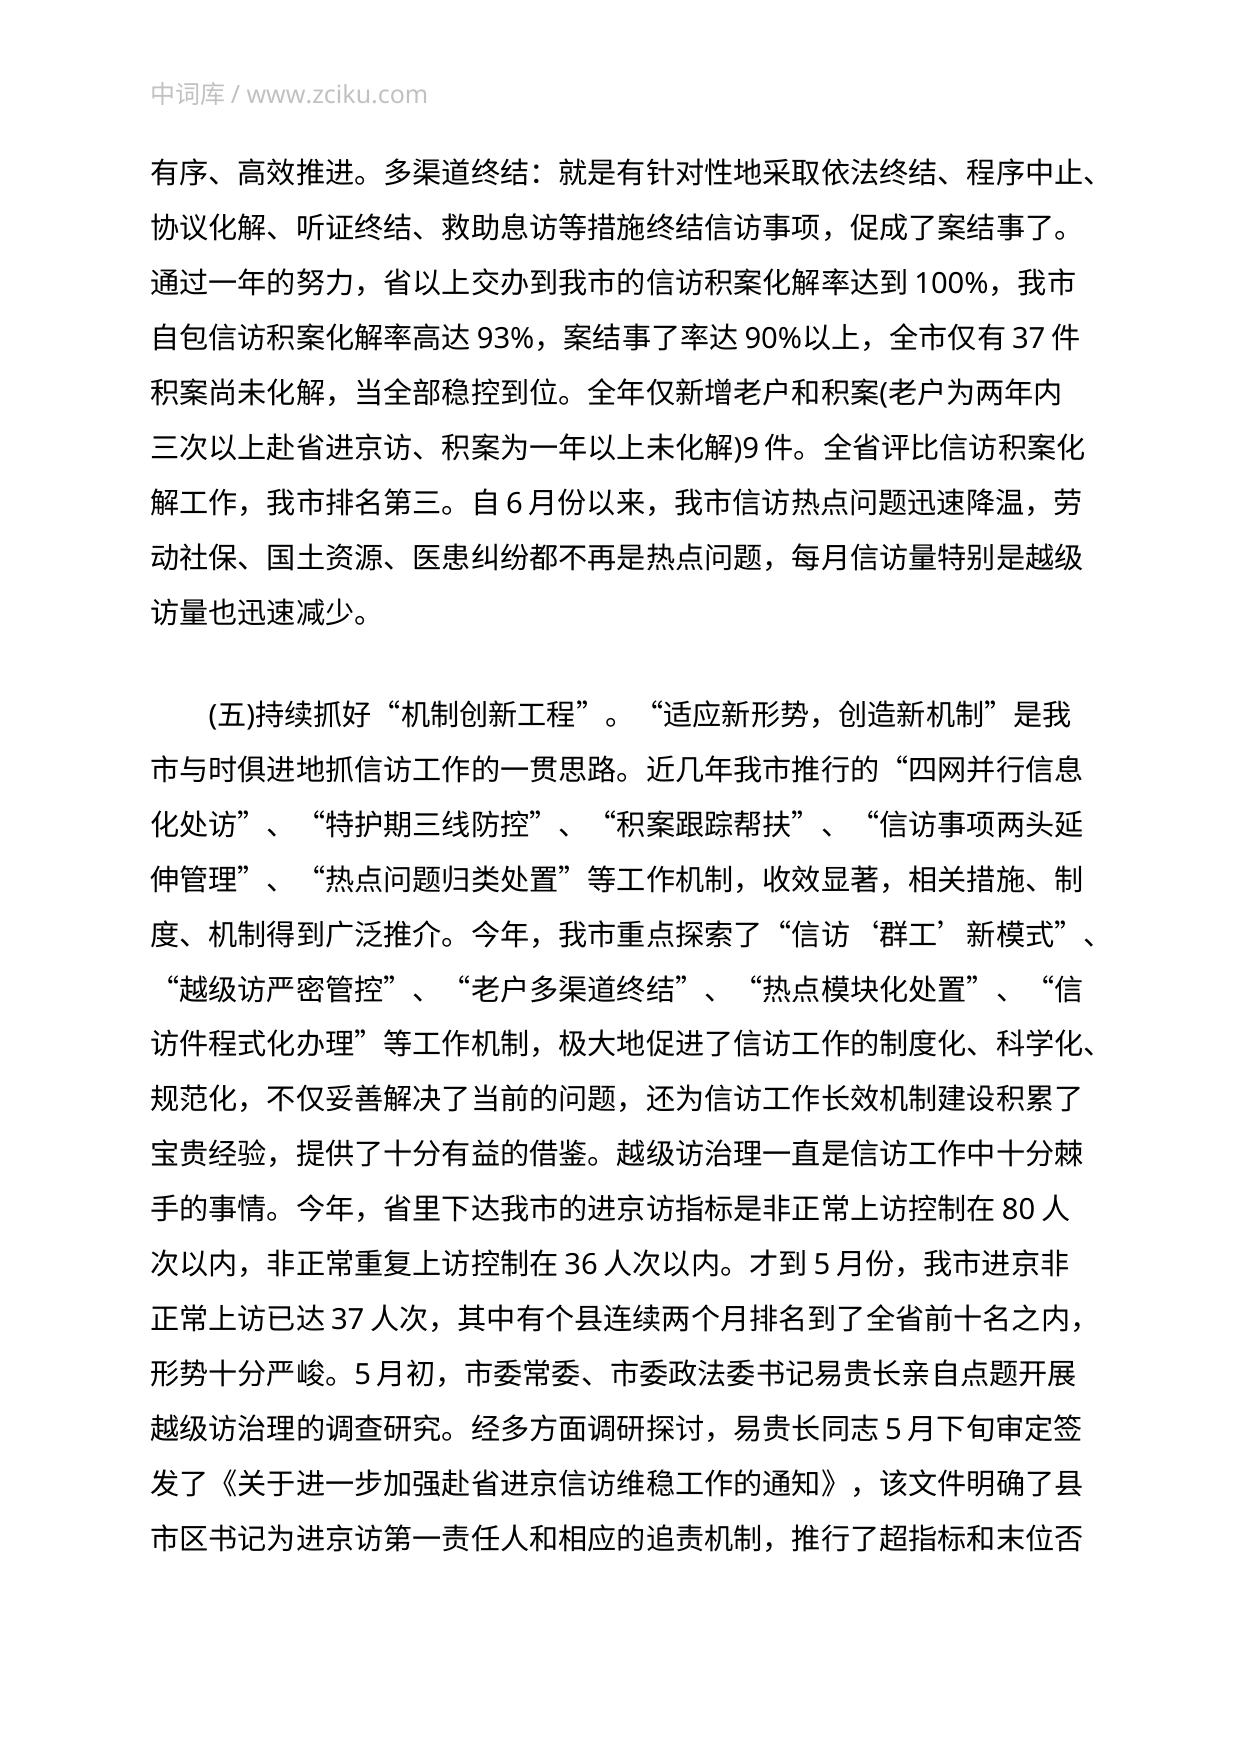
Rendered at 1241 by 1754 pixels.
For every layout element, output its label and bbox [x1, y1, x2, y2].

text [150, 150, 1090, 632]
text [150, 691, 1090, 1558]
